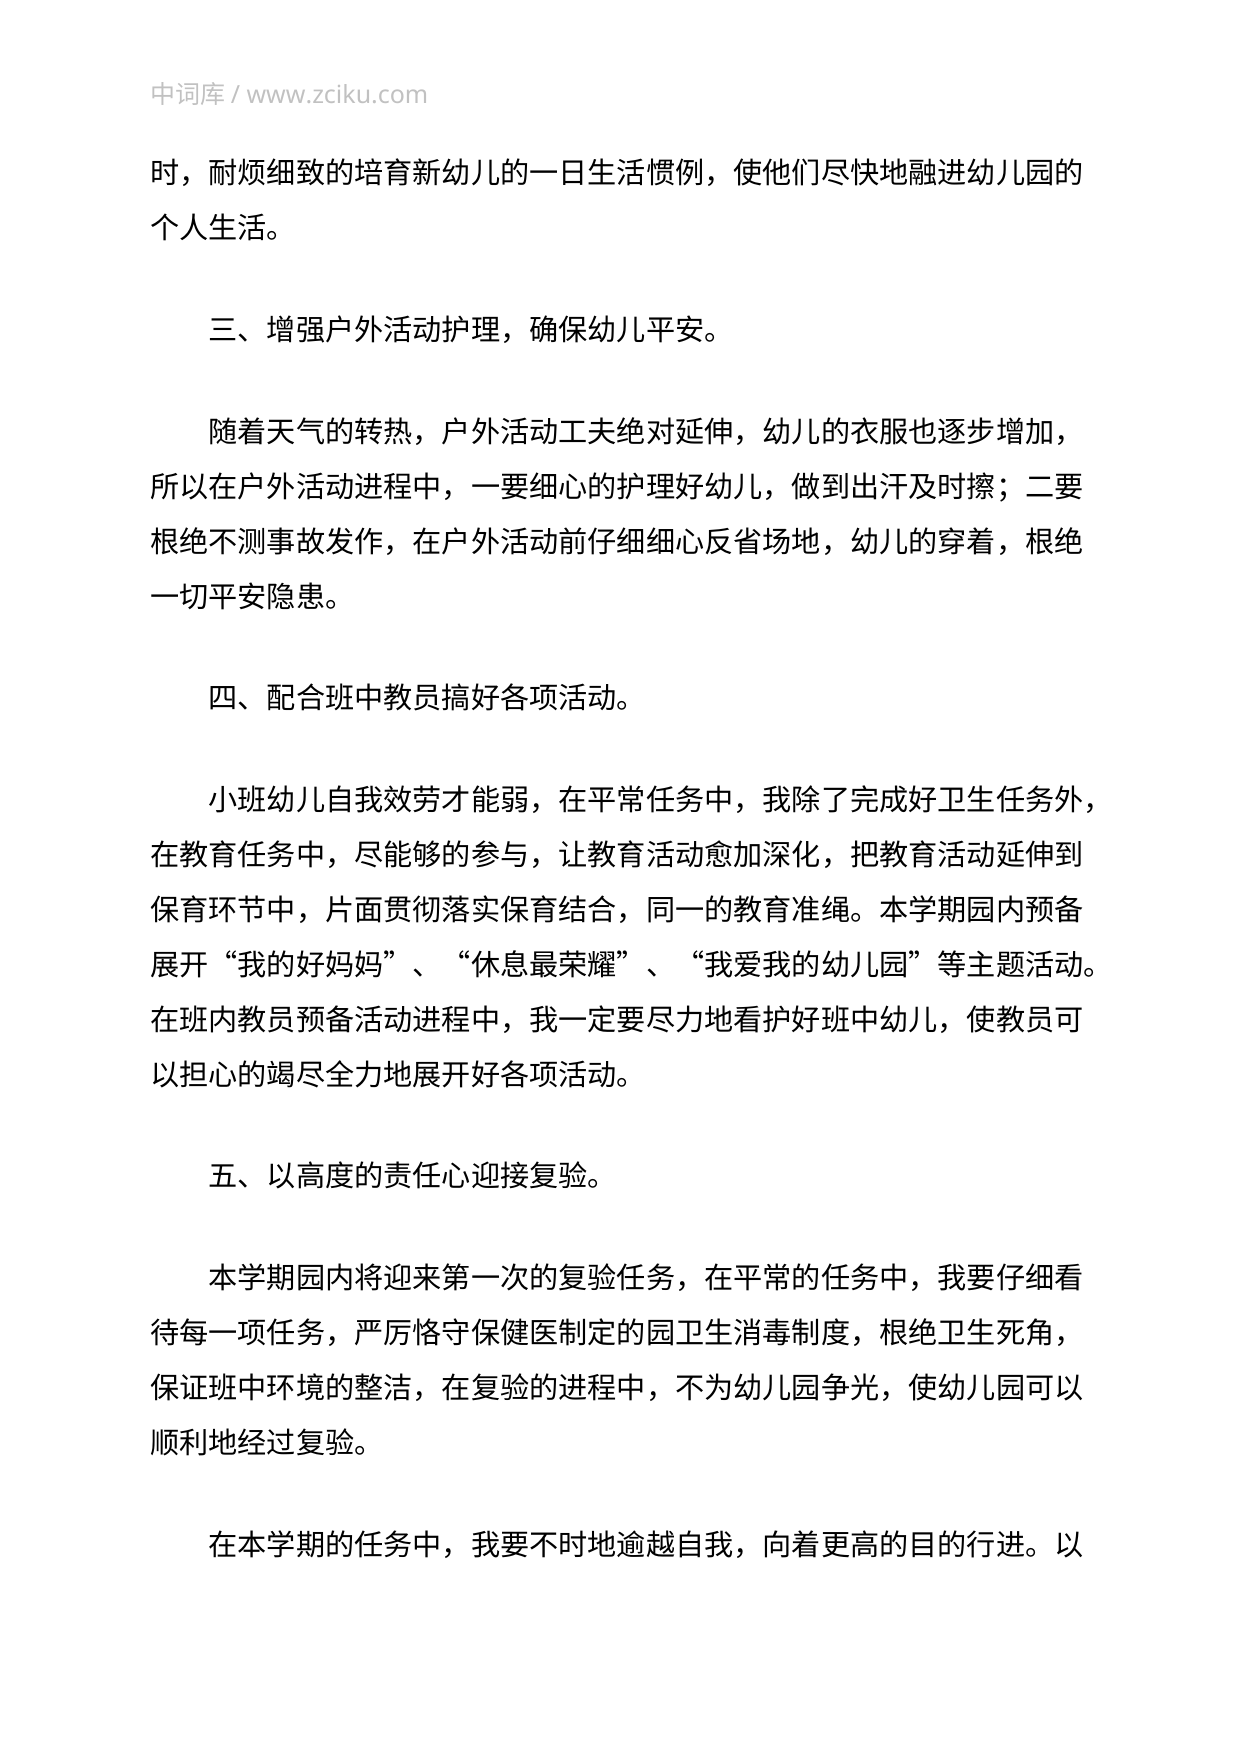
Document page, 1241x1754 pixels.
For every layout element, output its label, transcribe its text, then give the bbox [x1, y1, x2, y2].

text 本学期园内将迎来第一次的复验任务，在平常的任务中，我要仔细看待每一项任务，严厉恪守保健医制定的园卫生消毒制度，根绝卫生死角，保证班中环境的整洁，在复验的进程中，不为幼儿园争光，使幼儿园可以顺利地经过复验。 [150, 1255, 1090, 1462]
text 三、增强户外活动护理，确保幼儿平安。 [150, 307, 1090, 349]
text 小班幼儿自我效劳才能弱，在平常任务中，我除了完成好卫生任务外，在教育任务中，尽能够的参与，让教育活动愈加深化，把教育活动延伸到保育环节中，片面贯彻落实保育结合，同一的教育准绳。本学期园内预备展开“我的好妈妈”、“休息最荣耀”、“我爱我的幼儿园”等主题活动。在班内教员预备活动进程中，我一定要尽力地看护好班中幼儿，使教员可以担心的竭尽全力地展开好各项活动。 [150, 777, 1090, 1093]
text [150, 1521, 1090, 1563]
text 五、以高度的责任心迎接复验。 [150, 1153, 1090, 1195]
text 四、配合班中教员搞好各项活动。 [150, 675, 1090, 717]
text 随着天气的转热，户外活动工夫绝对延伸，幼儿的衣服也逐步增加，所以在户外活动进程中，一要细心的护理好幼儿，做到出汗及时擦；二要根绝不测事故发作，在户外活动前仔细细心反省场地，幼儿的穿着，根绝一切平安隐患。 [150, 408, 1090, 615]
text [150, 150, 1090, 247]
